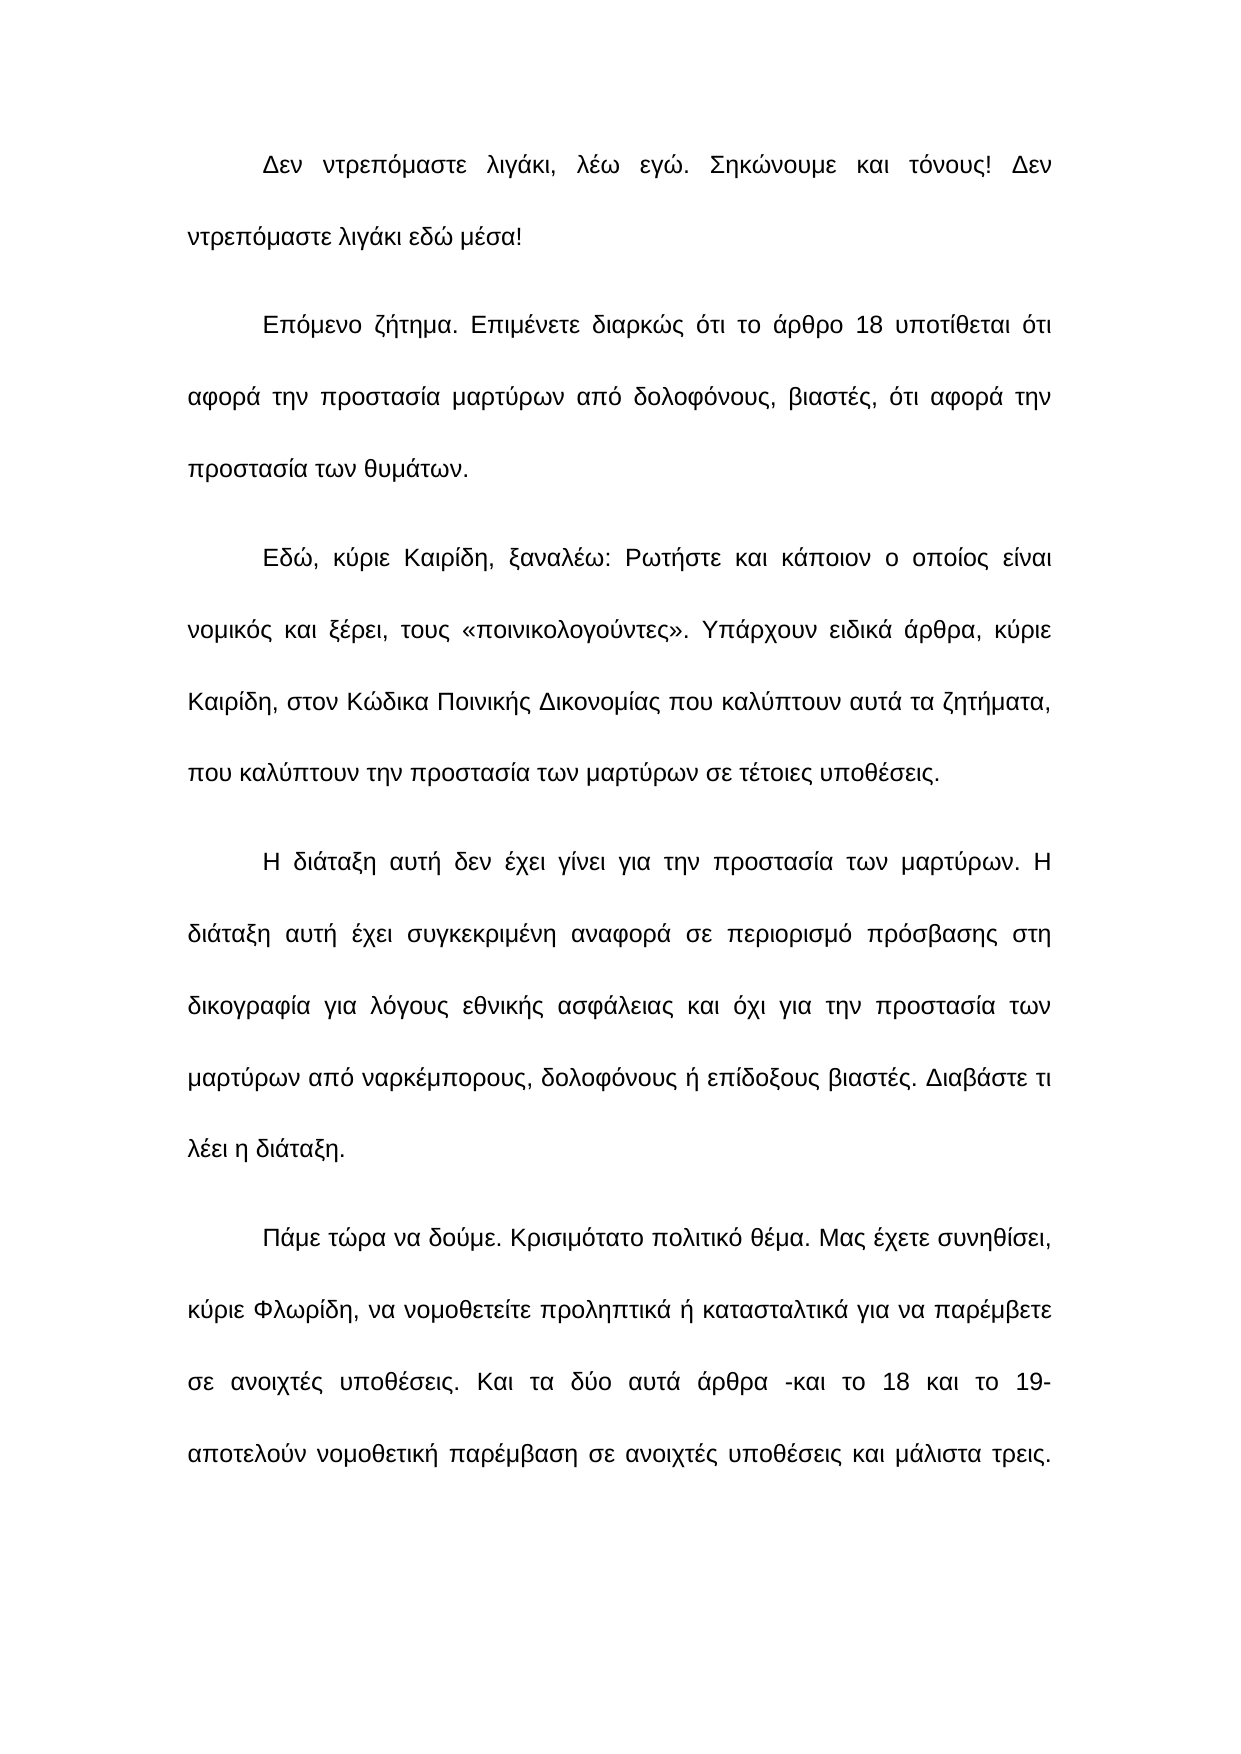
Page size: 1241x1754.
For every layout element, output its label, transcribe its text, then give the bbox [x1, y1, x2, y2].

text Εδώ, κύριε Καιρίδη, ξαναλέω: Ρωτήστε και κάποιον ο οποίος είναι νομικός και ξέρει, τους «ποινικολογούντες». Υπάρχουν ειδικά άρθρα, κύριε Καιρίδη, στον Κώδικα Ποινικής Δικονομίας που καλύπτουν αυτά τα ζητήματα, που καλύπτουν την προστασία των μαρτύρων σε τέτοιες υποθέσεις. [187, 543, 1053, 787]
text Η διάταξη αυτή δεν έχει γίνει για την προστασία των μαρτύρων. Η διάταξη αυτή έχει συγκεκριμένη αναφορά σε περιορισμό πρόσβασης στη δικογραφία για λόγους εθνικής ασφάλειας και όχι για την προστασία των μαρτύρων από ναρκέμπορους, δολοφόνους ή επίδοξους βιαστές. Διαβάστε τι λέει η διάταξη. [187, 847, 1053, 1163]
text Δεν ντρεπόμαστε λιγάκι, λέω εγώ. Σηκώνουμε και τόνους! Δεν ντρεπόμαστε λιγάκι εδώ μέσα! [187, 150, 1053, 251]
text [187, 1223, 1053, 1467]
text Επόμενο ζήτημα. Επιμένετε διαρκώς ότι το άρθρο 18 υποτίθεται ότι αφορά την προστασία μαρτύρων από δολοφόνους, βιαστές, ότι αφορά την προστασία των θυμάτων. [187, 310, 1053, 483]
